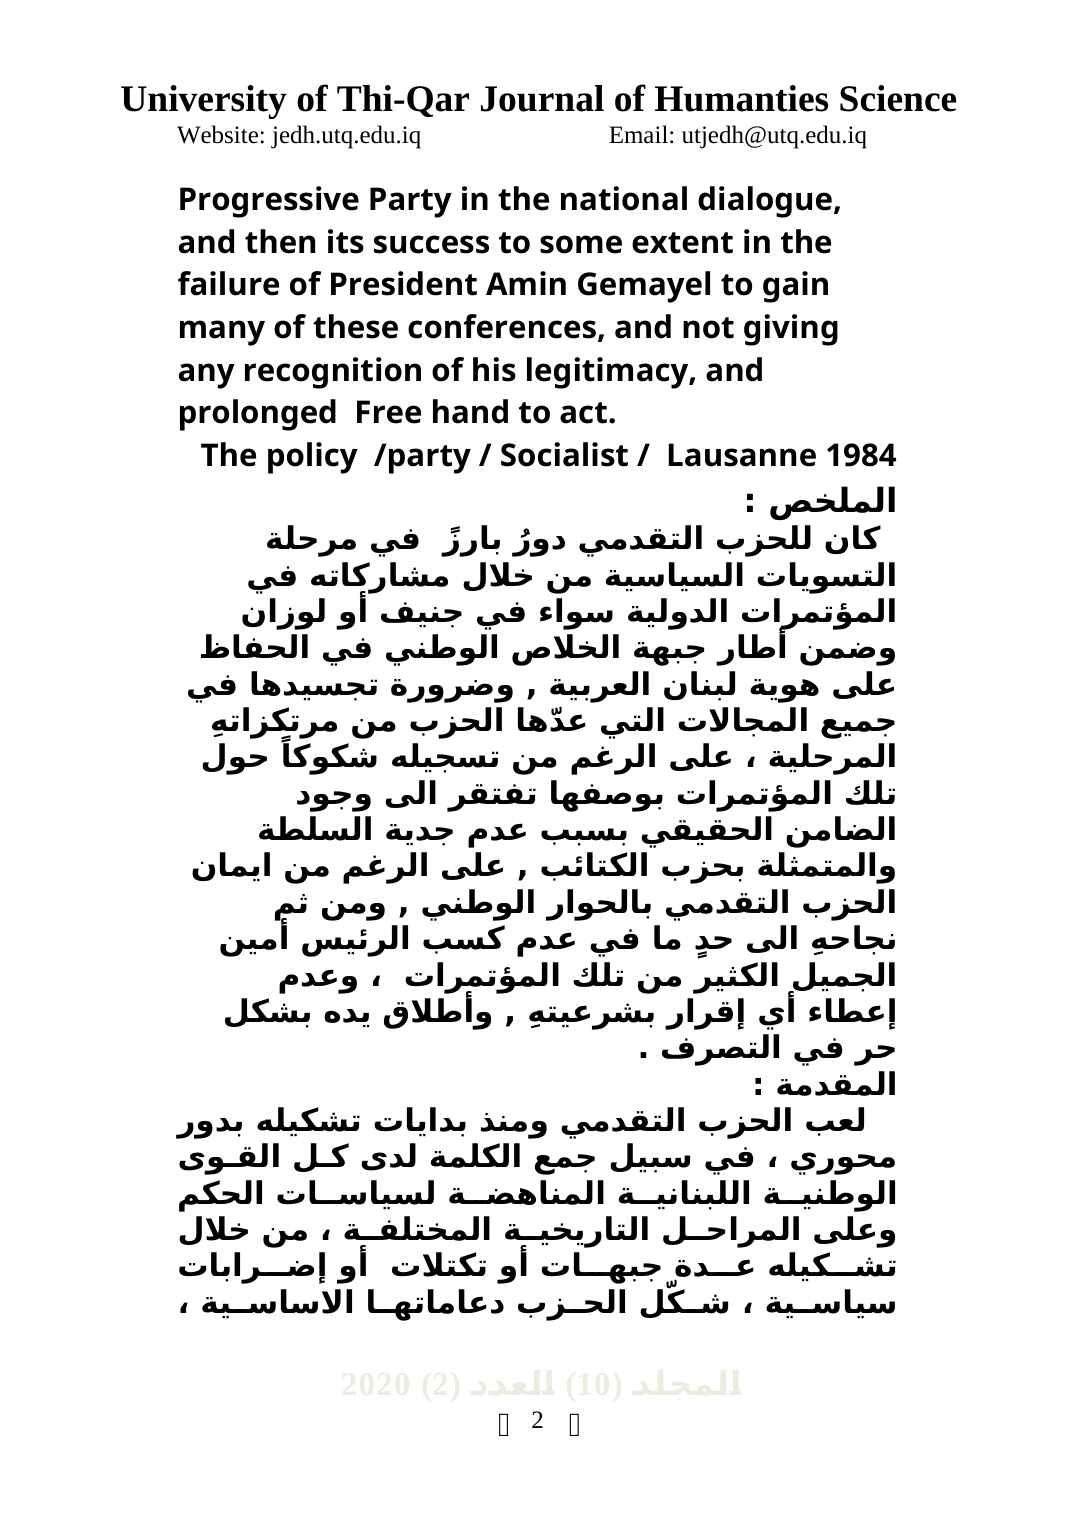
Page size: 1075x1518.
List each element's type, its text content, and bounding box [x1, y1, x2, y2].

text The policy /party / Socialist / Lausanne 1984 [177, 433, 898, 475]
text المقدمة : [177, 1066, 898, 1102]
text الملخص : [177, 482, 898, 521]
text كان للحزب التقدمي دورُ بارزً في مرحلة التسويات السياسية من خلال مشاركاته في المؤتمرات الدولية سواء في جنيف أو لوزان وضمن أطار جبهة الخلاص الوطني في الحفاظ على هوية لبنان العربية , وضرورة تجسيدها في جميع المجالات التي عدّها الحزب من مرتكزاتهِ المرحلية ، على الرغم من تسجيله شكوكاً حول تلك المؤتمرات بوصفها تفتقر الى وجود الضامن الحقيقي بسبب عدم جدية السلطة والمتمثلة بحزب الكتائب , على الرغم من ايمان الحزب التقدمي بالحوار الوطني , ومن ثم نجاحهِ الى حدٍ ما في عدم كسب الرئيس أمين الجميل الكثير من تلك المؤتمرات ، وعدم إعطاء أي إقرار بشرعيتهِ , وأطلاق يده بشكل حر في التصرف . [177, 521, 898, 1066]
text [177, 1102, 898, 1320]
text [177, 177, 898, 433]
